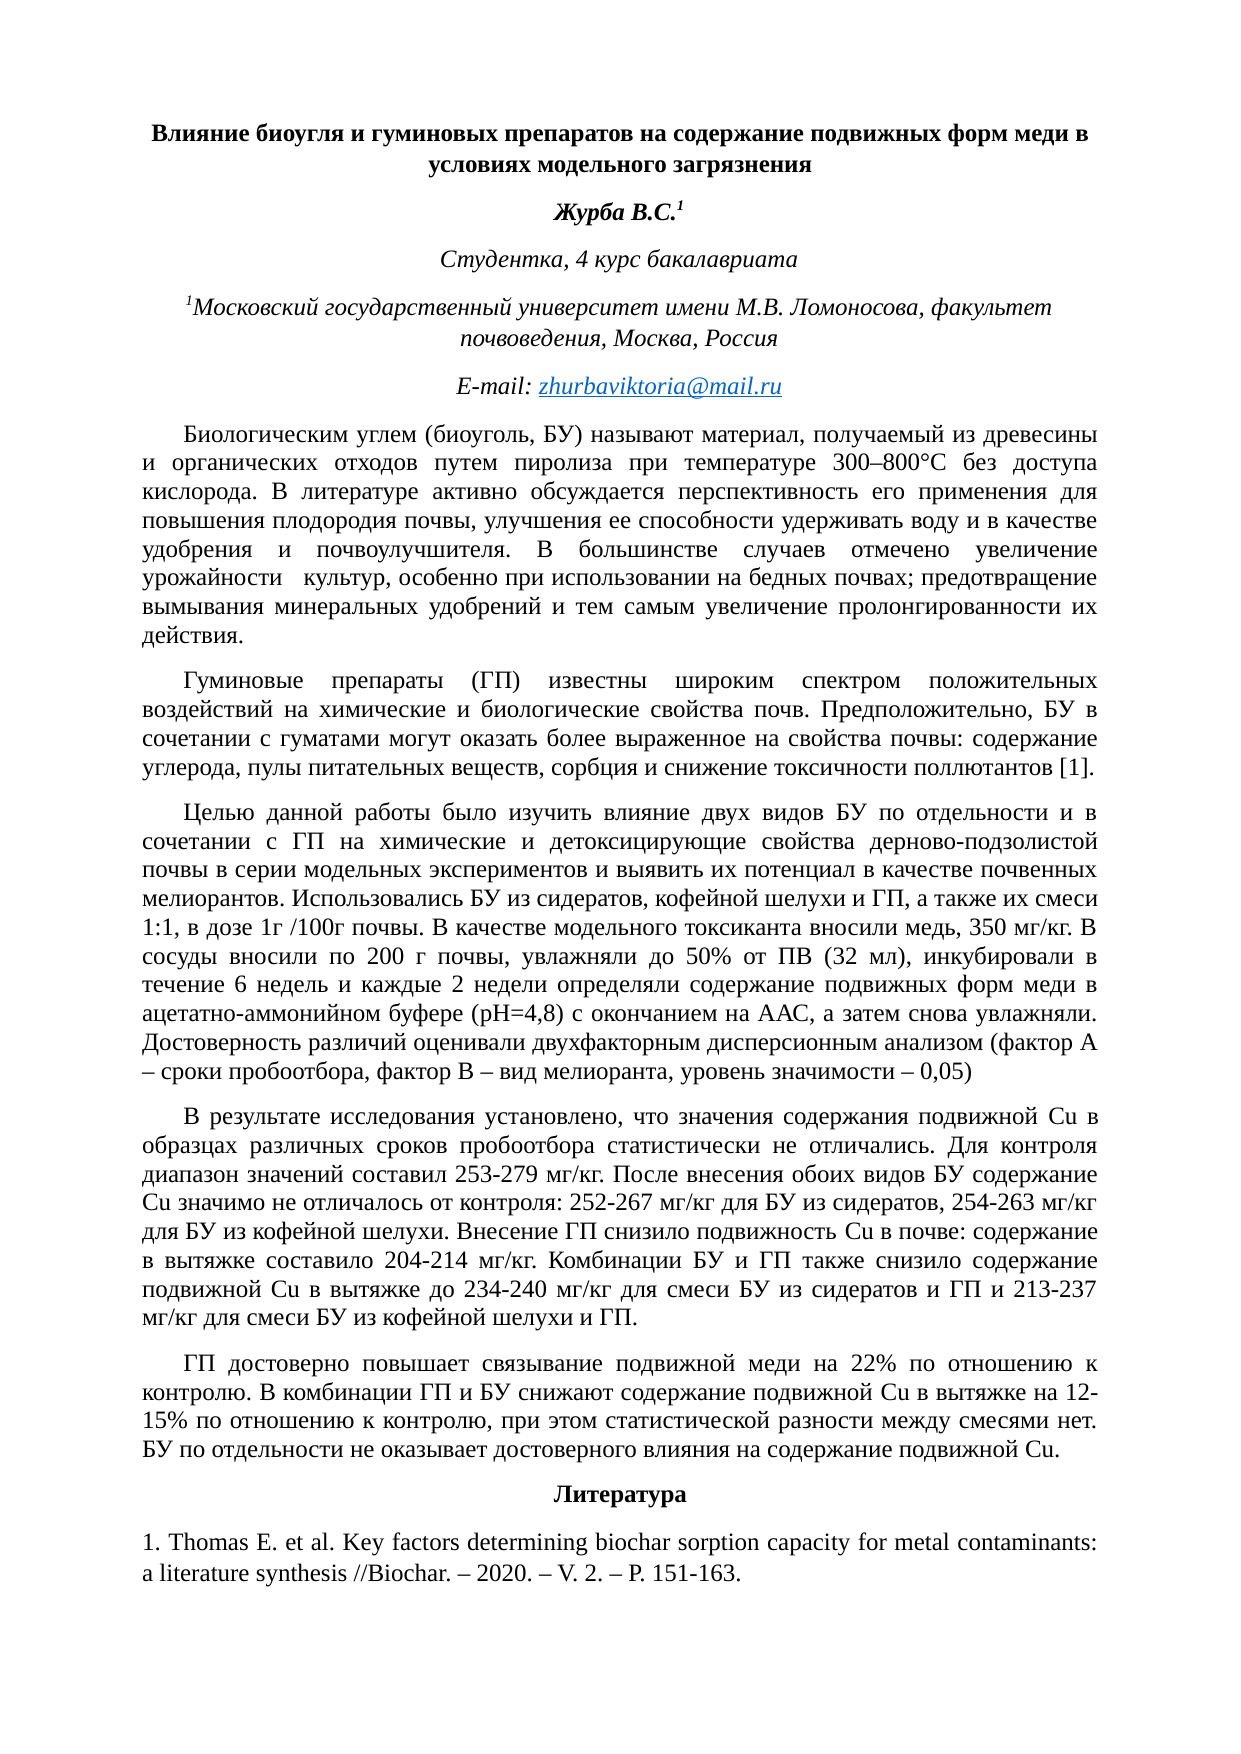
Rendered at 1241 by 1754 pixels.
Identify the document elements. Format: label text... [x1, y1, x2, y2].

text Литература [142, 1479, 1098, 1508]
text 1. Thomas E. et al. Key factors determining biochar sorption capacity for metal contaminants: a literature synthesis //Biochar. – 2020. – V. 2. – P. 151-163. [142, 1527, 1098, 1587]
text Биологическим углем (биоуголь, БУ) называют материал, получаемый из древесины и органических отходов путем пиролиза при температуре 300–800°C без доступа кислорода. В литературе активно обсуждается перспективность его применения для повышения плодородия почвы, улучшения ее способности удерживать воду и в качестве удобрения и почвоулучшителя. В большинстве случаев отмечено увеличение урожайности культур, особенно при использовании на бедных почвах; предотвращение вымывания минеральных удобрений и тем самым увеличение пролонгированности их действия. [142, 419, 1098, 649]
text Целью данной работы было изучить влияние двух видов БУ по отдельности и в сочетании с ГП на химические и детоксицирующие свойства дерново-подзолистой почвы в серии модельных экспериментов и выявить их потенциал в качестве почвенных мелиорантов. Использовались БУ из сидератов, кофейной шелухи и ГП, а также их смеси 1:1, в дозе 1г /100г почвы. В качестве модельного токсиканта вносили медь, 350 мг/кг. В сосуды вносили по 200 г почвы, увлажняли до 50% от ПВ (32 мл), инкубировали в течение 6 недель и каждые 2 недели определяли содержание подвижных форм меди в ацетатно-аммонийном буфере (pH=4,8) c окончанием на ААС, а затем снова увлажняли. Достоверность различий оценивали двухфакторным дисперсионным анализом (фактор А – сроки пробоотбора, фактор В – вид мелиоранта, уровень значимости – 0,05) [142, 797, 1098, 1084]
text Влияние биоугля и гуминовых препаратов на содержание подвижных форм меди в условиях модельного загрязнения [142, 118, 1098, 178]
text 1Московский государственный университет имени М.В. Ломоносова, факультет почвоведения, Москва, Россия [142, 292, 1098, 352]
text Журба В.С.1 [142, 197, 1098, 226]
text Студентка, 4 курс бакалавриата [142, 244, 1098, 273]
text E-mail: zhurbaviktoria@mail.ru [142, 371, 1098, 400]
text Гуминовые препараты (ГП) известны широким спектром положительных воздействий на химические и биологические свойства почв. Предположительно, БУ в сочетании с гуматами могут оказать более выраженное на свойства почвы: содержание углерода, пулы питательных веществ, сорбция и снижение токсичности поллютантов [1]. [142, 665, 1098, 780]
text В результате исследования установлено, что значения содержания подвижной Cu в образцах различных сроков пробоотбора статистически не отличались. Для контроля диапазон значений составил 253-279 мг/кг. После внесения обоих видов БУ содержание Cu значимо не отличалось от контроля: 252-267 мг/кг для БУ из сидератов, 254-263 мг/кг для БУ из кофейной шелухи. Внесение ГП снизило подвижность Cu в почве: содержание в вытяжке составило 204-214 мг/кг. Комбинации БУ и ГП также снизило содержание подвижной Cu в вытяжке до 234-240 мг/кг для смеси БУ из сидератов и ГП и 213-237 мг/кг для смеси БУ из кофейной шелухи и ГП. [142, 1101, 1098, 1331]
text ГП достоверно повышает связывание подвижной меди на 22% по отношению к контролю. В комбинации ГП и БУ снижают содержание подвижной Cu в вытяжке на 12-15% по отношению к контролю, при этом статистической разности между смесями нет. БУ по отдельности не оказывает достоверного влияния на содержание подвижной Cu. [142, 1348, 1098, 1463]
